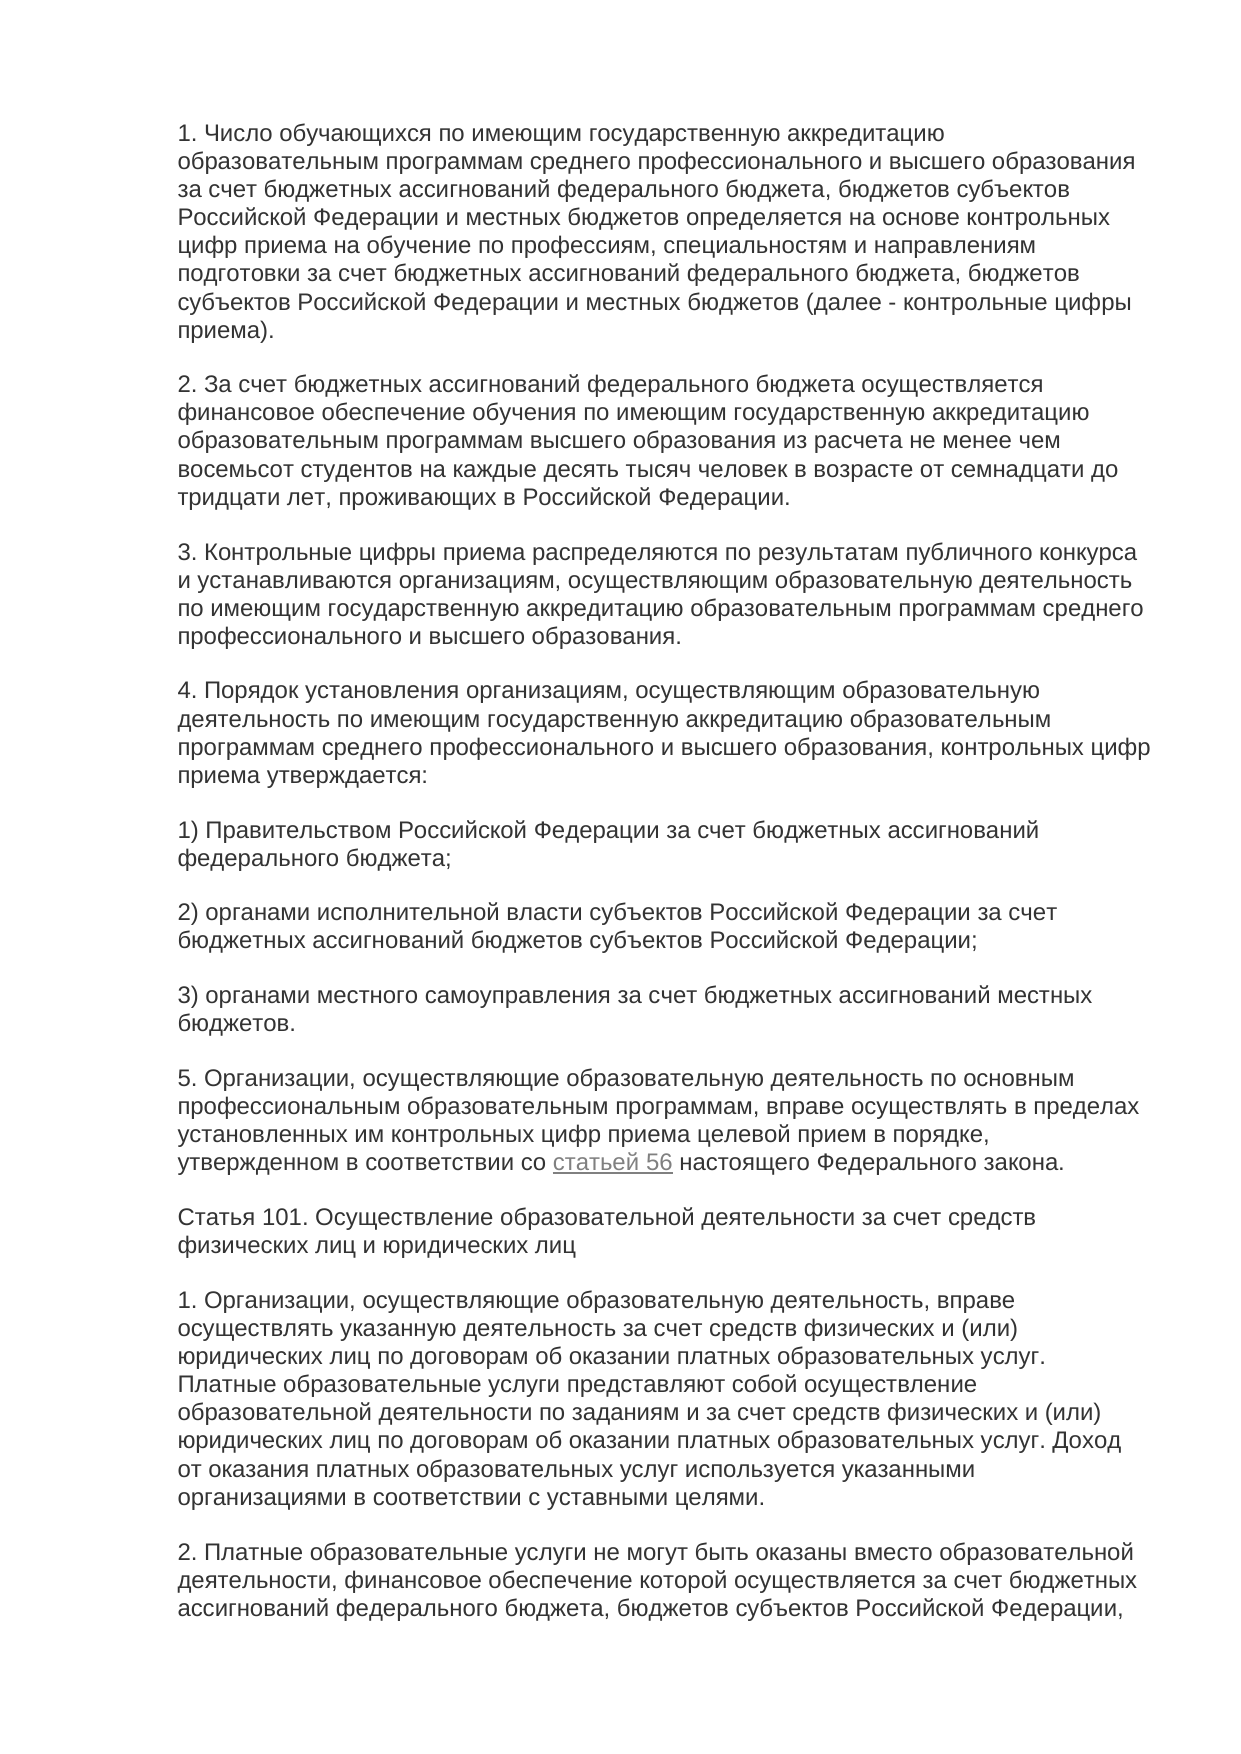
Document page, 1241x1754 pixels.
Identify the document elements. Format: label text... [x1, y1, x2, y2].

text 1. Организации, осуществляющие образовательную деятельность, вправе осуществлять указанную деятельность за счет средств физических и (или) юридических лиц по договорам об оказании платных образовательных услуг. Платные образовательные услуги представляют собой осуществление образовательной деятельности по заданиям и за счет средств физических и (или) юридических лиц по договорам об оказании платных образовательных услуг. Доход от оказания платных образовательных услуг используется указанными организациями в соответствии с уставными целями. [177, 1285, 1152, 1510]
text 3. Контрольные цифры приема распределяются по результатам публичного конкурса и устанавливаются организациям, осуществляющим образовательную деятельность по имеющим государственную аккредитацию образовательным программам среднего профессионального и высшего образования. [177, 537, 1152, 649]
text Статья 101. Осуществление образовательной деятельности за счет средств физических лиц и юридических лиц [177, 1202, 1152, 1259]
text 3) органами местного самоуправления за счет бюджетных ассигнований местных бюджетов. [177, 981, 1152, 1037]
text 5. Организации, осуществляющие образовательную деятельность по основным профессиональным образовательным программам, вправе осуществлять в пределах установленных им контрольных цифр приема целевой прием в порядке, утвержденном в соответствии со статьей 56 настоящего Федерального закона. [177, 1063, 1152, 1176]
text 1. Число обучающихся по имеющим государственную аккредитацию образовательным программам среднего профессионального и высшего образования за счет бюджетных ассигнований федерального бюджета, бюджетов субъектов Российской Федерации и местных бюджетов определяется на основе контрольных цифр приема на обучение по профессиям, специальностям и направлениям подготовки за счет бюджетных ассигнований федерального бюджета, бюджетов субъектов Российской Федерации и местных бюджетов (далее - контрольные цифры приема). [177, 118, 1152, 343]
text 1) Правительством Российской Федерации за счет бюджетных ассигнований федерального бюджета; [177, 815, 1152, 871]
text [177, 1537, 1152, 1621]
text 4. Порядок установления организациям, осуществляющим образовательную деятельность по имеющим государственную аккредитацию образовательным программам среднего профессионального и высшего образования, контрольных цифр приема утверждается: [177, 676, 1152, 788]
text 2) органами исполнительной власти субъектов Российской Федерации за счет бюджетных ассигнований бюджетов субъектов Российской Федерации; [177, 898, 1152, 954]
text 2. За счет бюджетных ассигнований федерального бюджета осуществляется финансовое обеспечение обучения по имеющим государственную аккредитацию образовательным программам высшего образования из расчета не менее чем восемьсот студентов на каждые десять тысяч человек в возрасте от семнадцати до тридцати лет, проживающих в Российской Федерации. [177, 370, 1152, 510]
